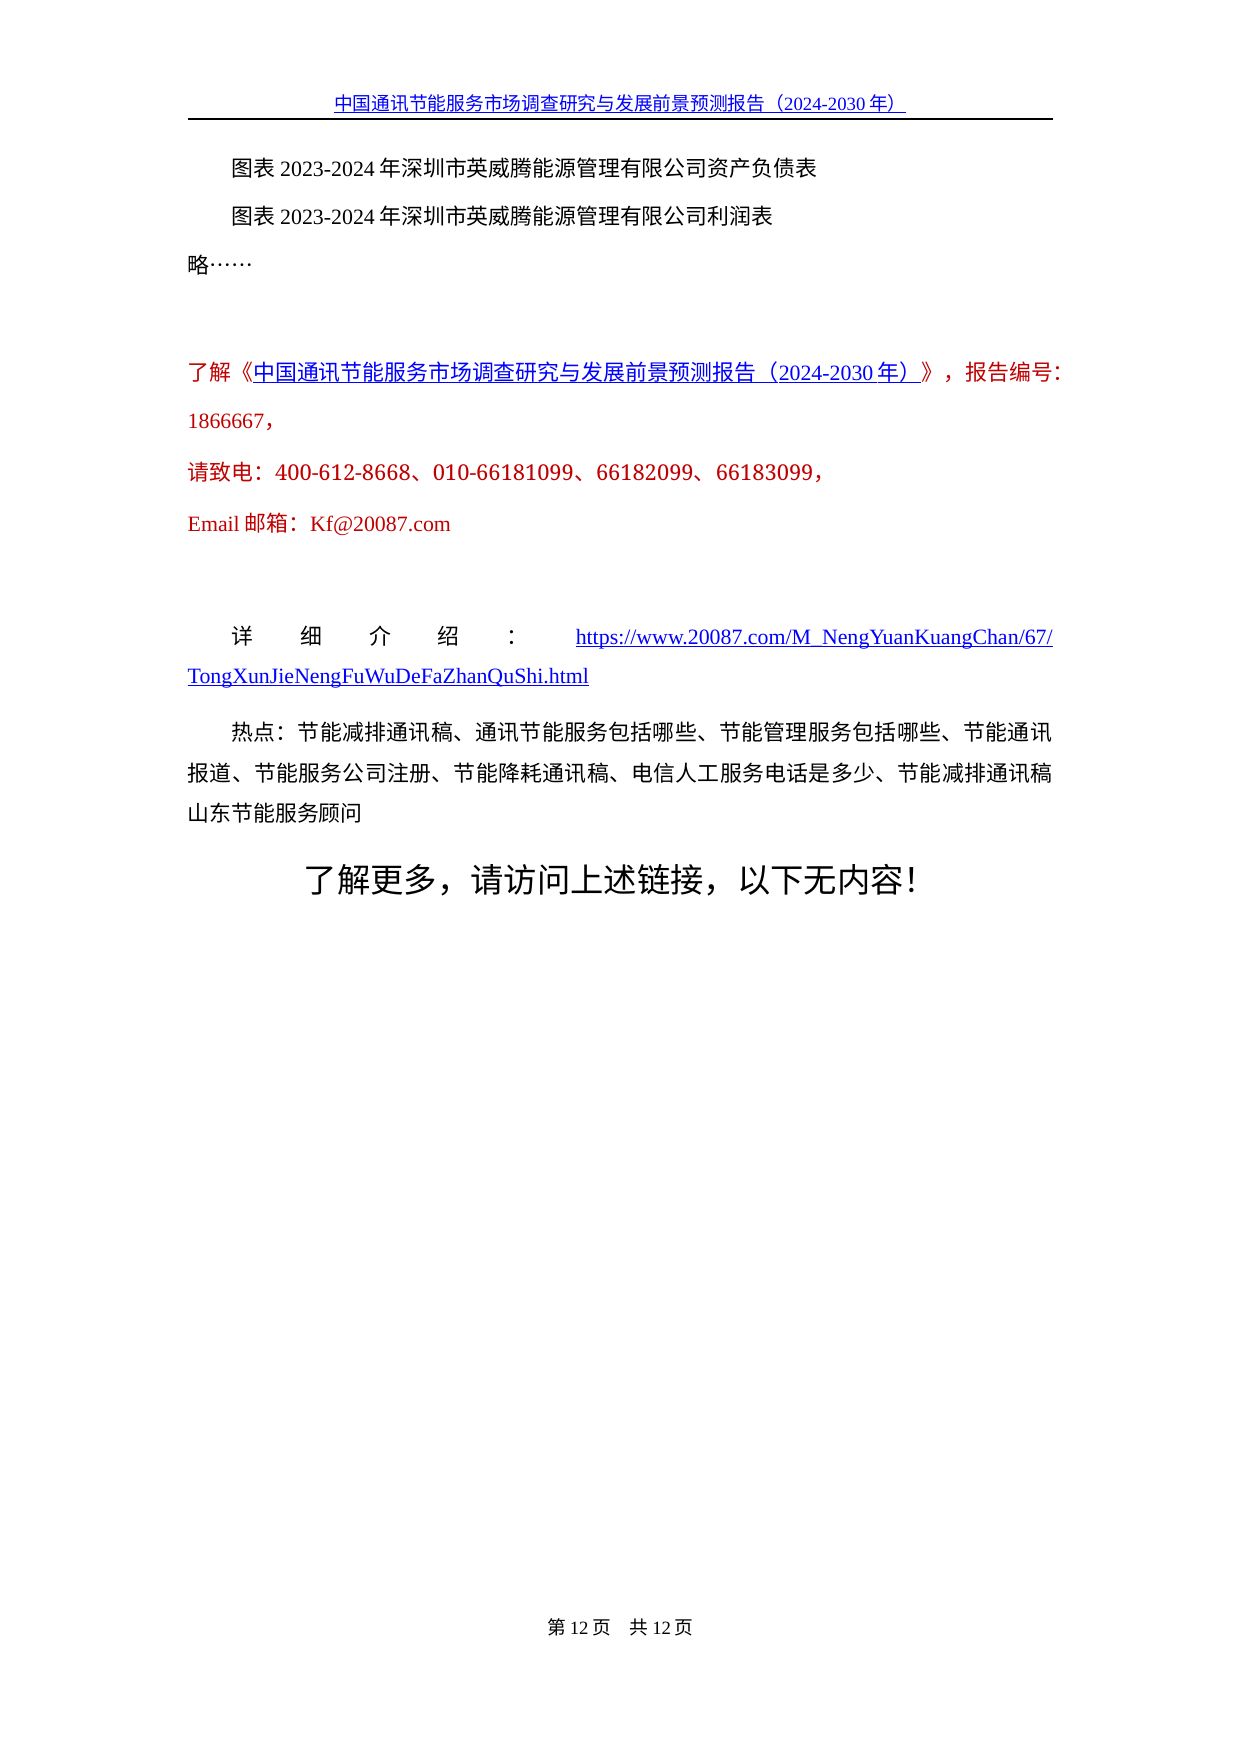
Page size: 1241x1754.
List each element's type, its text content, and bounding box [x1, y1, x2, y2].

text 详细介绍：https://www.20087.com/M_NengYuanKuangChan/67/TongXunJieNengFuWuDeFaZhanQuShi.html [187, 619, 1053, 692]
text 热点：节能减排通讯稿、通讯节能服务包括哪些、节能管理服务包括哪些、节能通讯报道、节能服务公司注册、节能降耗通讯稿、电信人工服务电话是多少、节能减排通讯稿、山东节能服务顾问 [187, 714, 1053, 828]
text Email邮箱：Kf@20087.com [187, 506, 1053, 538]
text 了解《中国通讯节能服务市场调查研究与发展前景预测报告（2024-2030年）》，报告编号：1866667， [187, 354, 1053, 435]
title 了解更多，请访问上述链接，以下无内容！ [187, 846, 1053, 911]
text 请致电：400-612-8668、010-66181099、66182099、66183099， [187, 454, 1053, 487]
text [187, 150, 1053, 280]
